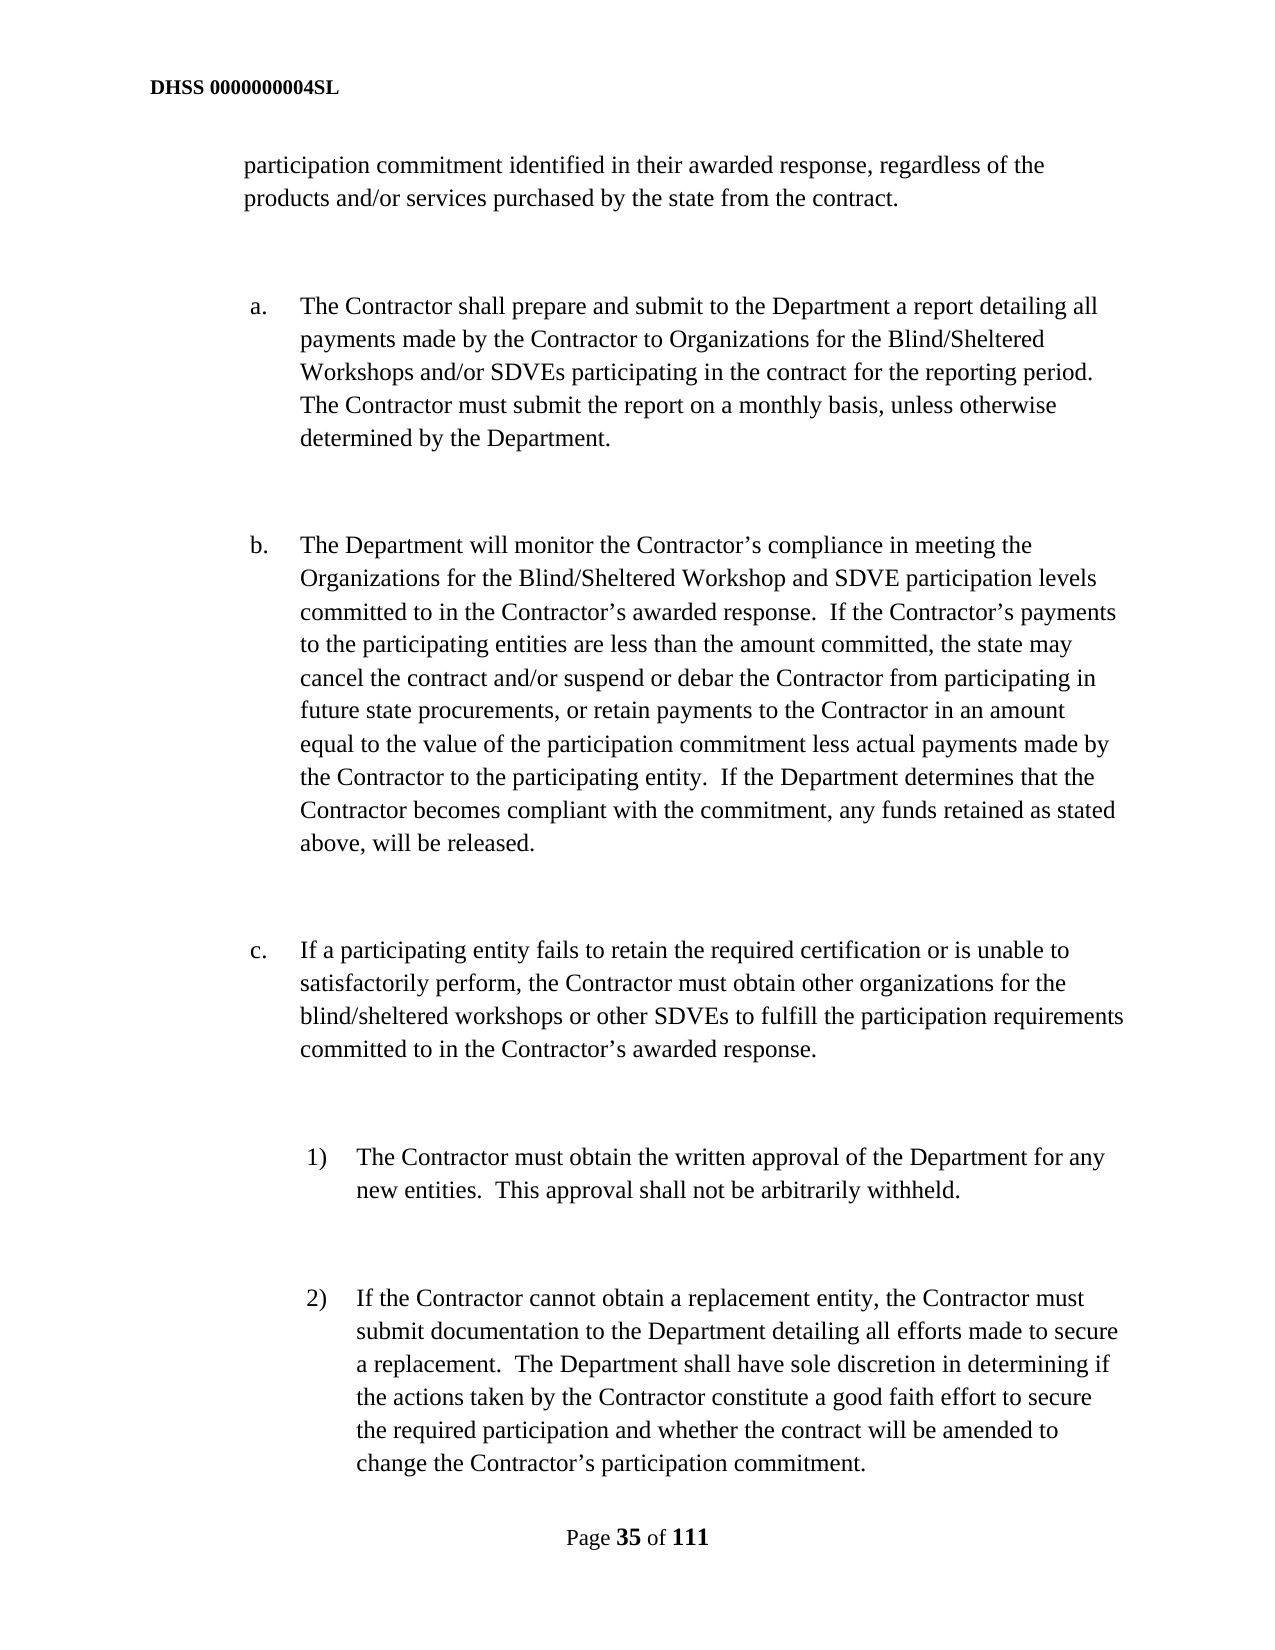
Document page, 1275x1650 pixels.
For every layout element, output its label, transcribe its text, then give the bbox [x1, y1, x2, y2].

subtitle The Department will monitor the Contractor’s compliance in meeting the Organizations for the Blind/Sheltered Workshop and SDVE participation levels committed to in the Contractor’s awarded response. If the Contractor’s payments to the participating entities are less than the amount committed, the state may cancel the contract and/or suspend or debar the Contractor from participating in future state procurements, or retain payments to the Contractor in an amount equal to the value of the participation commitment less actual payments made by the Contractor to the participating entity. If the Department determines that the Contractor becomes compliant with the commitment, any funds retained as stated above, will be released. [244, 531, 1125, 856]
subtitle The Contractor shall prepare and submit to the Department a report detailing all payments made by the Contractor to Organizations for the Blind/Sheltered Workshops and/or SDVEs participating in the contract for the reporting period. The Contractor must submit the report on a monthly basis, unless otherwise determined by the Department. [244, 291, 1125, 452]
subtitle If the Contractor cannot obtain a replacement entity, the Contractor must submit documentation to the Department detailing all efforts made to secure a replacement. The Department shall have sole discretion in determining if the actions taken by the Contractor constitute a good faith effort to secure the required participation and whether the contract will be amended to change the Contractor’s participation commitment. [300, 1283, 1125, 1477]
subtitle If a participating entity fails to retain the required certification or is unable to satisfactorily perform, the Contractor must obtain other organizations for the blind/sheltered workshops or other SDVEs to fulfill the participation requirements committed to in the Contractor’s awarded response. [244, 935, 1125, 1063]
subtitle The Contractor must obtain the written approval of the Department for any new entities. This approval shall not be arbitrarily withheld. [300, 1142, 1125, 1204]
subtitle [150, 150, 1125, 212]
